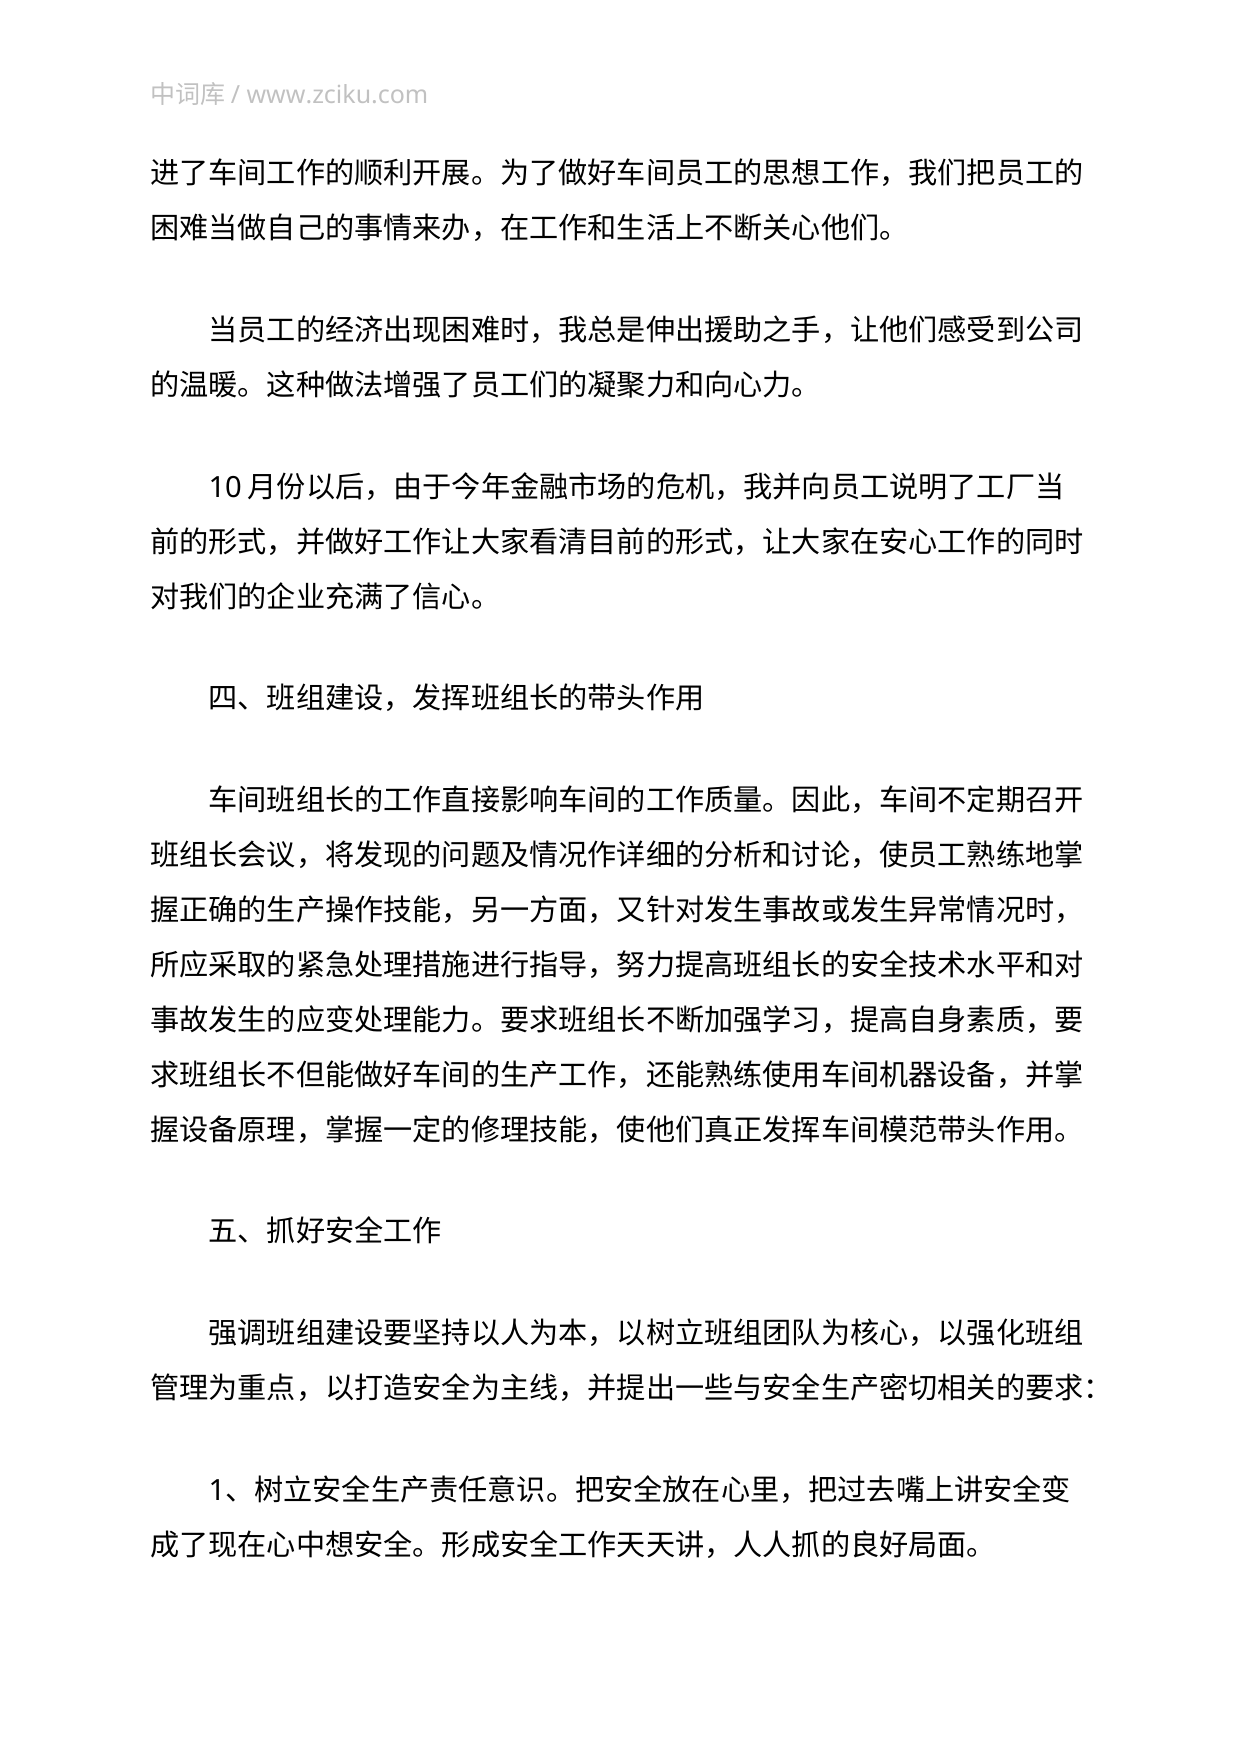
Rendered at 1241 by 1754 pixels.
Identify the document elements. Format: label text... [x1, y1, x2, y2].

text 当员工的经济出现困难时，我总是伸出援助之手，让他们感受到公司的温暖。这种做法增强了员工们的凝聚力和向心力。 [150, 307, 1090, 404]
text 1、树立安全生产责任意识。把安全放在心里，把过去嘴上讲安全变成了现在心中想安全。形成安全工作天天讲，人人抓的良好局面。 [150, 1466, 1090, 1564]
text 强调班组建设要坚持以人为本，以树立班组团队为核心，以强化班组管理为重点，以打造安全为主线，并提出一些与安全生产密切相关的要求： [150, 1310, 1090, 1407]
text 10月份以后，由于今年金融市场的危机，我并向员工说明了工厂当前的形式，并做好工作让大家看清目前的形式，让大家在安心工作的同时对我们的企业充满了信心。 [150, 463, 1090, 616]
text 车间班组长的工作直接影响车间的工作质量。因此，车间不定期召开班组长会议，将发现的问题及情况作详细的分析和讨论，使员工熟练地掌握正确的生产操作技能，另一方面，又针对发生事故或发生异常情况时，所应采取的紧急处理措施进行指导，努力提高班组长的安全技术水平和对事故发生的应变处理能力。要求班组长不断加强学习，提高自身素质，要求班组长不但能做好车间的生产工作，还能熟练使用车间机器设备，并掌握设备原理，掌握一定的修理技能，使他们真正发挥车间模范带头作用。 [150, 777, 1090, 1148]
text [150, 150, 1090, 247]
text 五、抓好安全工作 [150, 1208, 1090, 1250]
text 四、班组建设，发挥班组长的带头作用 [150, 675, 1090, 717]
